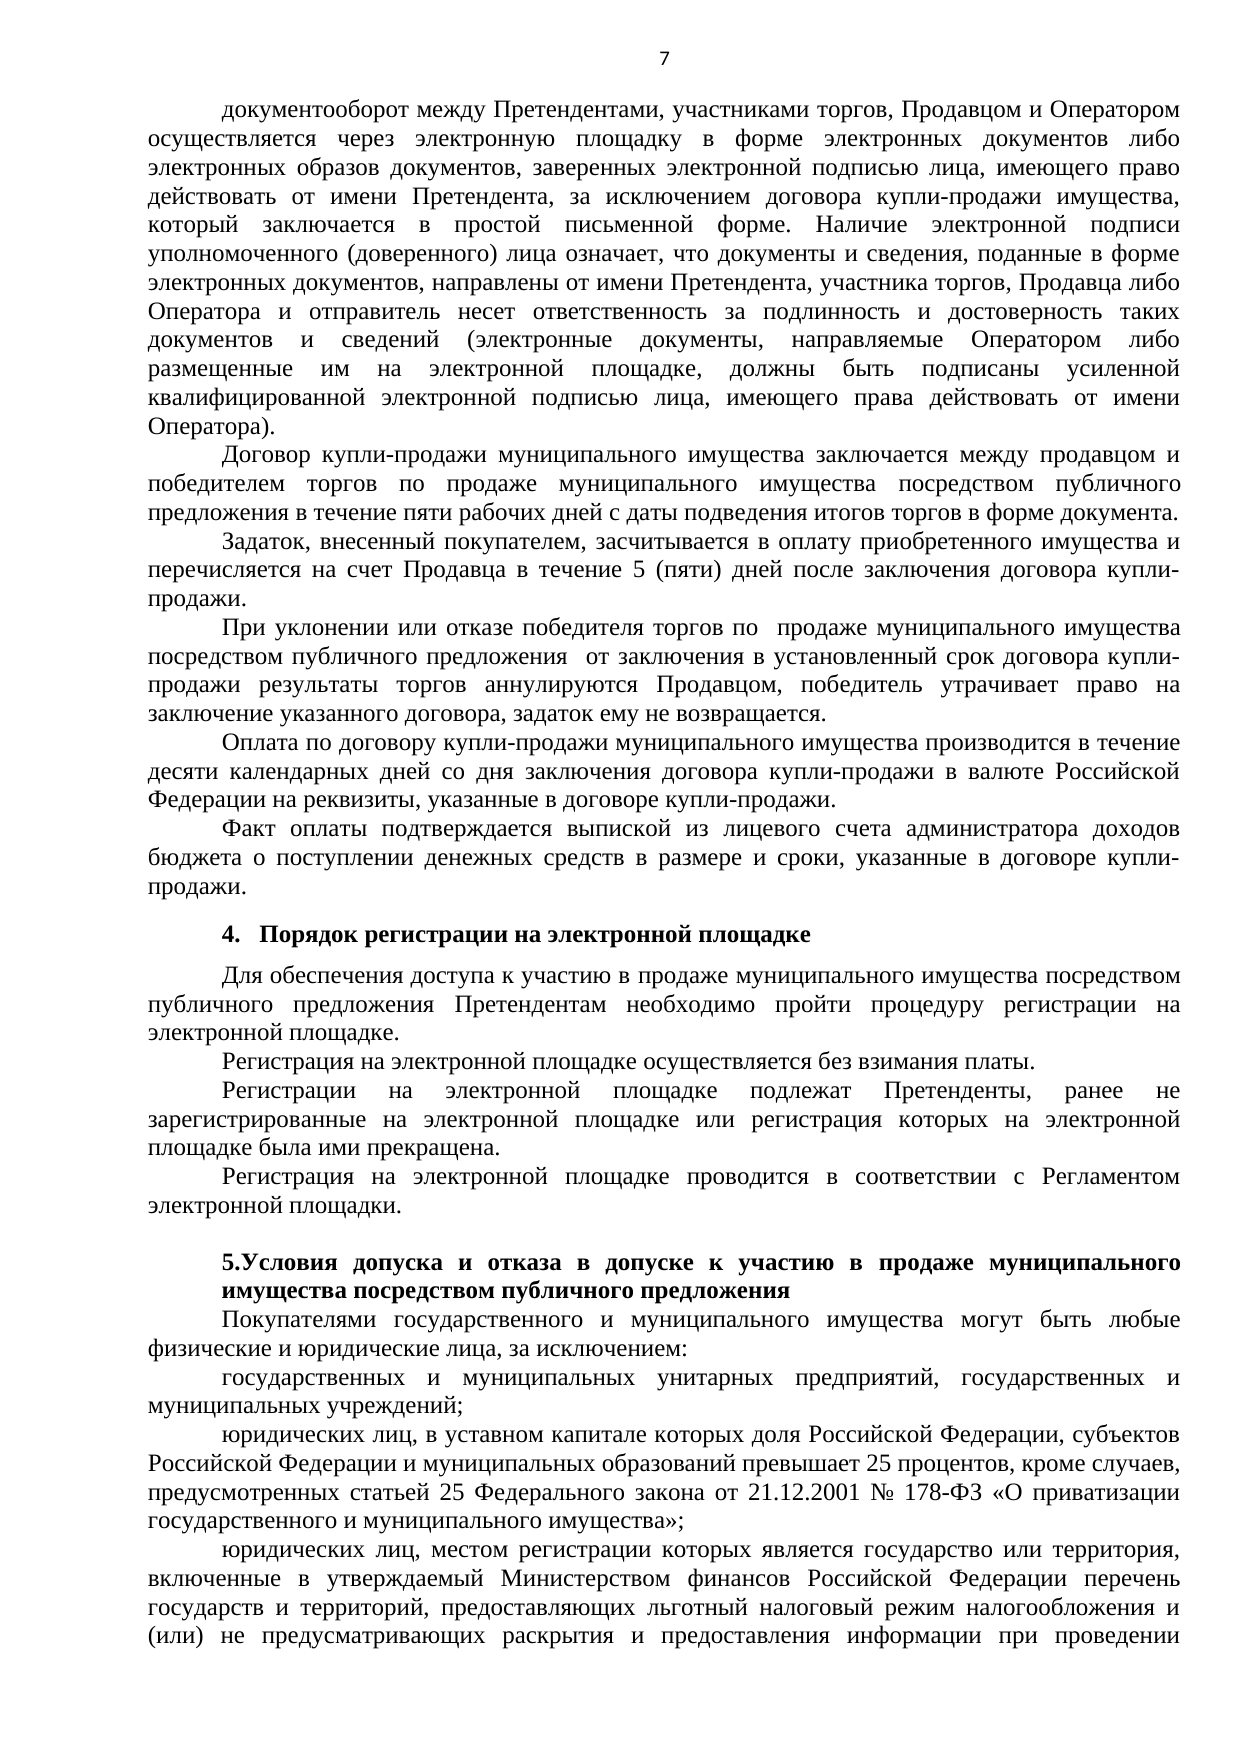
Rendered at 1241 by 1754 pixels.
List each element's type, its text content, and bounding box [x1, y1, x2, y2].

text Факт оплаты подтверждается выпиской из лицевого счета администратора доходов бюджета о поступлении денежных средств в размере и сроки, указанные в договоре купли-продажи. [148, 813, 1181, 899]
text юридических лиц, в уставном капитале которых доля Российской Федерации, субъектов Российской Федерации и муниципальных образований превышает 25 процентов, кроме случаев, предусмотренных статьей 25 Федерального закона от 21.12.2001 № 178-ФЗ «О приватизации государственного и муниципального имущества»; [148, 1419, 1181, 1534]
text Для обеспечения доступа к участию в продаже муниципального имущества посредством публичного предложения Претендентам необходимо пройти процедуру регистрации на электронной площадке. [148, 960, 1181, 1046]
text При уклонении или отказе победителя торгов по продаже муниципального имущества посредством публичного предложения от заключения в установленный срок договора купли-продажи результаты торгов аннулируются Продавцом, победитель утрачивает право на заключение указанного договора, задаток ему не возвращается. [148, 612, 1181, 727]
text Оплата по договору купли-продажи муниципального имущества производится в течение десяти календарных дней со дня заключения договора купли-продажи в валюте Российской Федерации на реквизиты, указанные в договоре купли-продажи. [148, 727, 1181, 813]
list Порядок регистрации на электронной площадке [222, 919, 1181, 947]
text государственных и муниципальных унитарных предприятий, государственных и муниципальных учреждений; [148, 1362, 1181, 1419]
text Регистрации на электронной площадке подлежат Претенденты, ранее не зарегистрированные на электронной площадке или регистрация которых на электронной площадке была ими прекращена. [148, 1075, 1181, 1161]
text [148, 1534, 1181, 1649]
text Договор купли-продажи муниципального имущества заключается между продавцом и победителем торгов по продаже муниципального имущества посредством публичного предложения в течение пяти рабочих дней с даты подведения итогов торгов в форме документа. [148, 439, 1181, 526]
text Задаток, внесенный покупателем, засчитывается в оплату приобретенного имущества и перечисляется на счет Продавца в течение 5 (пяти) дней после заключения договора купли-продажи. [148, 526, 1181, 612]
text Регистрация на электронной площадке проводится в соответствии с Регламентом электронной площадки. [148, 1161, 1181, 1219]
text Регистрация на электронной площадке осуществляется без взимания платы. [148, 1046, 1181, 1075]
text 5.Условия допуска и отказа в допуске к участию в продаже муниципального имущества посредством публичного предложения [221, 1247, 1181, 1304]
text Покупателями государственного и муниципального имущества могут быть любые физические и юридические лица, за исключением: [148, 1304, 1181, 1362]
text документооборот между Претендентами, участниками торгов, Продавцом и Оператором осуществляется через электронную площадку в форме электронных документов либо электронных образов документов, заверенных электронной подписью лица, имеющего право действовать от имени Претендента, за исключением договора купли-продажи имущества, который заключается в простой письменной форме. Наличие электронной подписи уполномоченного (доверенного) лица означает, что документы и сведения, поданные в форме электронных документов, направлены от имени Претендента, участника торгов, Продавца либо Оператора и отправитель несет ответственность за подлинность и достоверность таких документов и сведений (электронные документы, направляемые Оператором либо размещенные им на электронной площадке, должны быть подписаны усиленной квалифицированной электронной подписью лица, имеющего права действовать от имени Оператора). [148, 94, 1181, 439]
